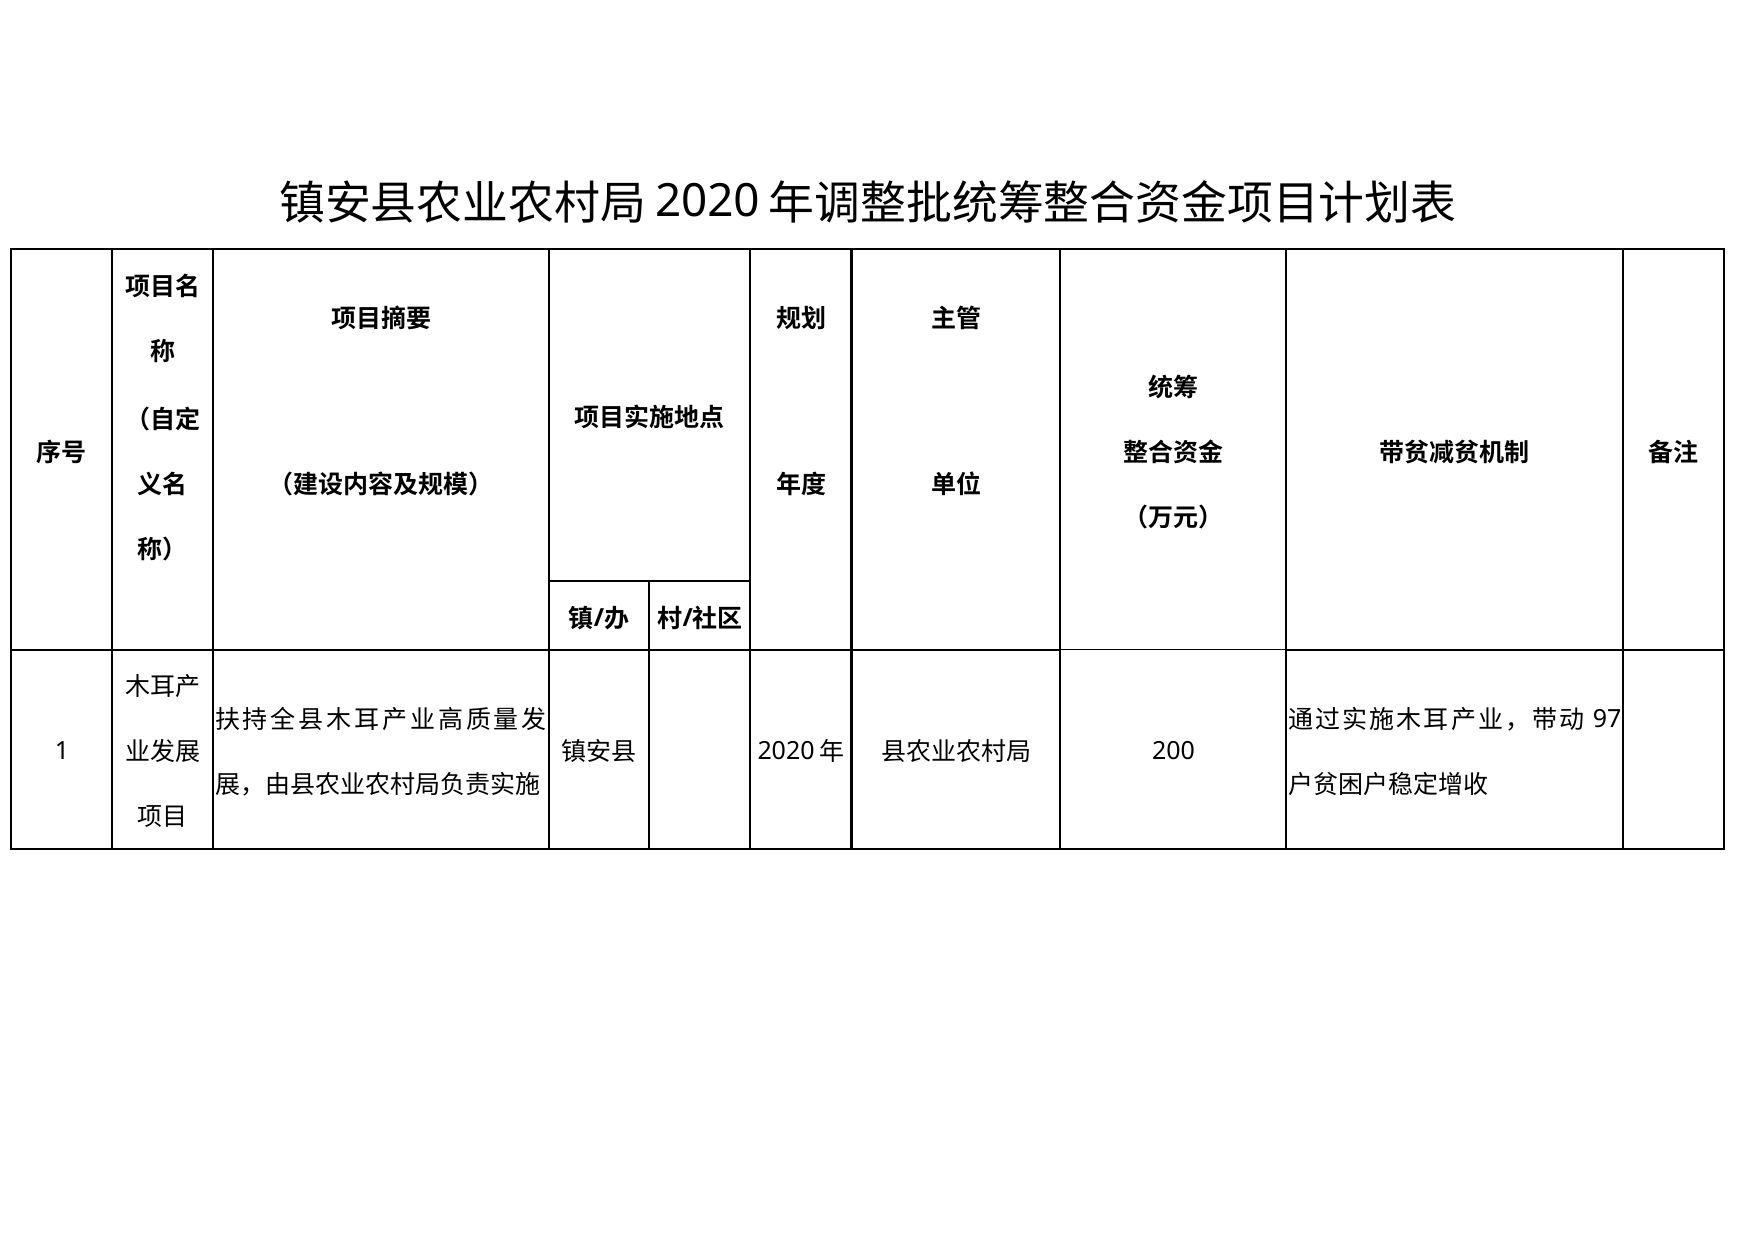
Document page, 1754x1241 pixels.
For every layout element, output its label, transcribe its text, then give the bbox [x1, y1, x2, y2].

table_cell 备注 [1624, 250, 1723, 649]
table_cell 带贫减贫机制 [1287, 250, 1622, 649]
table_cell 项目摘要 [214, 250, 548, 382]
table_cell 200 [1061, 650, 1285, 847]
table_cell 通过实施木耳产业，带动97户贫困户稳定增收 [1287, 651, 1622, 847]
table_cell 主管 [853, 250, 1059, 382]
table_cell [853, 580, 1059, 649]
table_cell 2020年 [751, 651, 850, 847]
table_cell [214, 580, 548, 649]
table_header 镇安县农业农村局2020年调整批统筹整合资金项目计划表 [11, 84, 1724, 248]
table_cell [1624, 651, 1723, 847]
table_cell [113, 580, 212, 649]
table_cell （自定义名称） [113, 382, 212, 580]
table_cell 1 [12, 651, 111, 847]
table_cell 项目实施地点 [550, 250, 749, 580]
table_cell 项目名称 [113, 250, 212, 382]
table_cell 规划 [751, 250, 850, 382]
table_cell [751, 580, 850, 649]
table_cell 村/社区 [650, 582, 749, 649]
table_cell 扶持全县木耳产业高质量发展，由县农业农村局负责实施 [214, 651, 548, 847]
table_cell 县农业农村局 [853, 651, 1059, 847]
table_cell 木耳产业发展项目 [113, 651, 212, 847]
table_cell 镇安县 [550, 651, 648, 847]
table_cell 统筹 整合资金 （万元） [1061, 250, 1285, 649]
table_cell 镇/办 [550, 582, 648, 649]
table_cell 年度 [751, 382, 850, 580]
table_cell 序号 [12, 250, 111, 649]
table_cell 单位 [853, 382, 1059, 580]
table_cell （建设内容及规模） [214, 382, 548, 580]
table_cell [650, 651, 749, 847]
